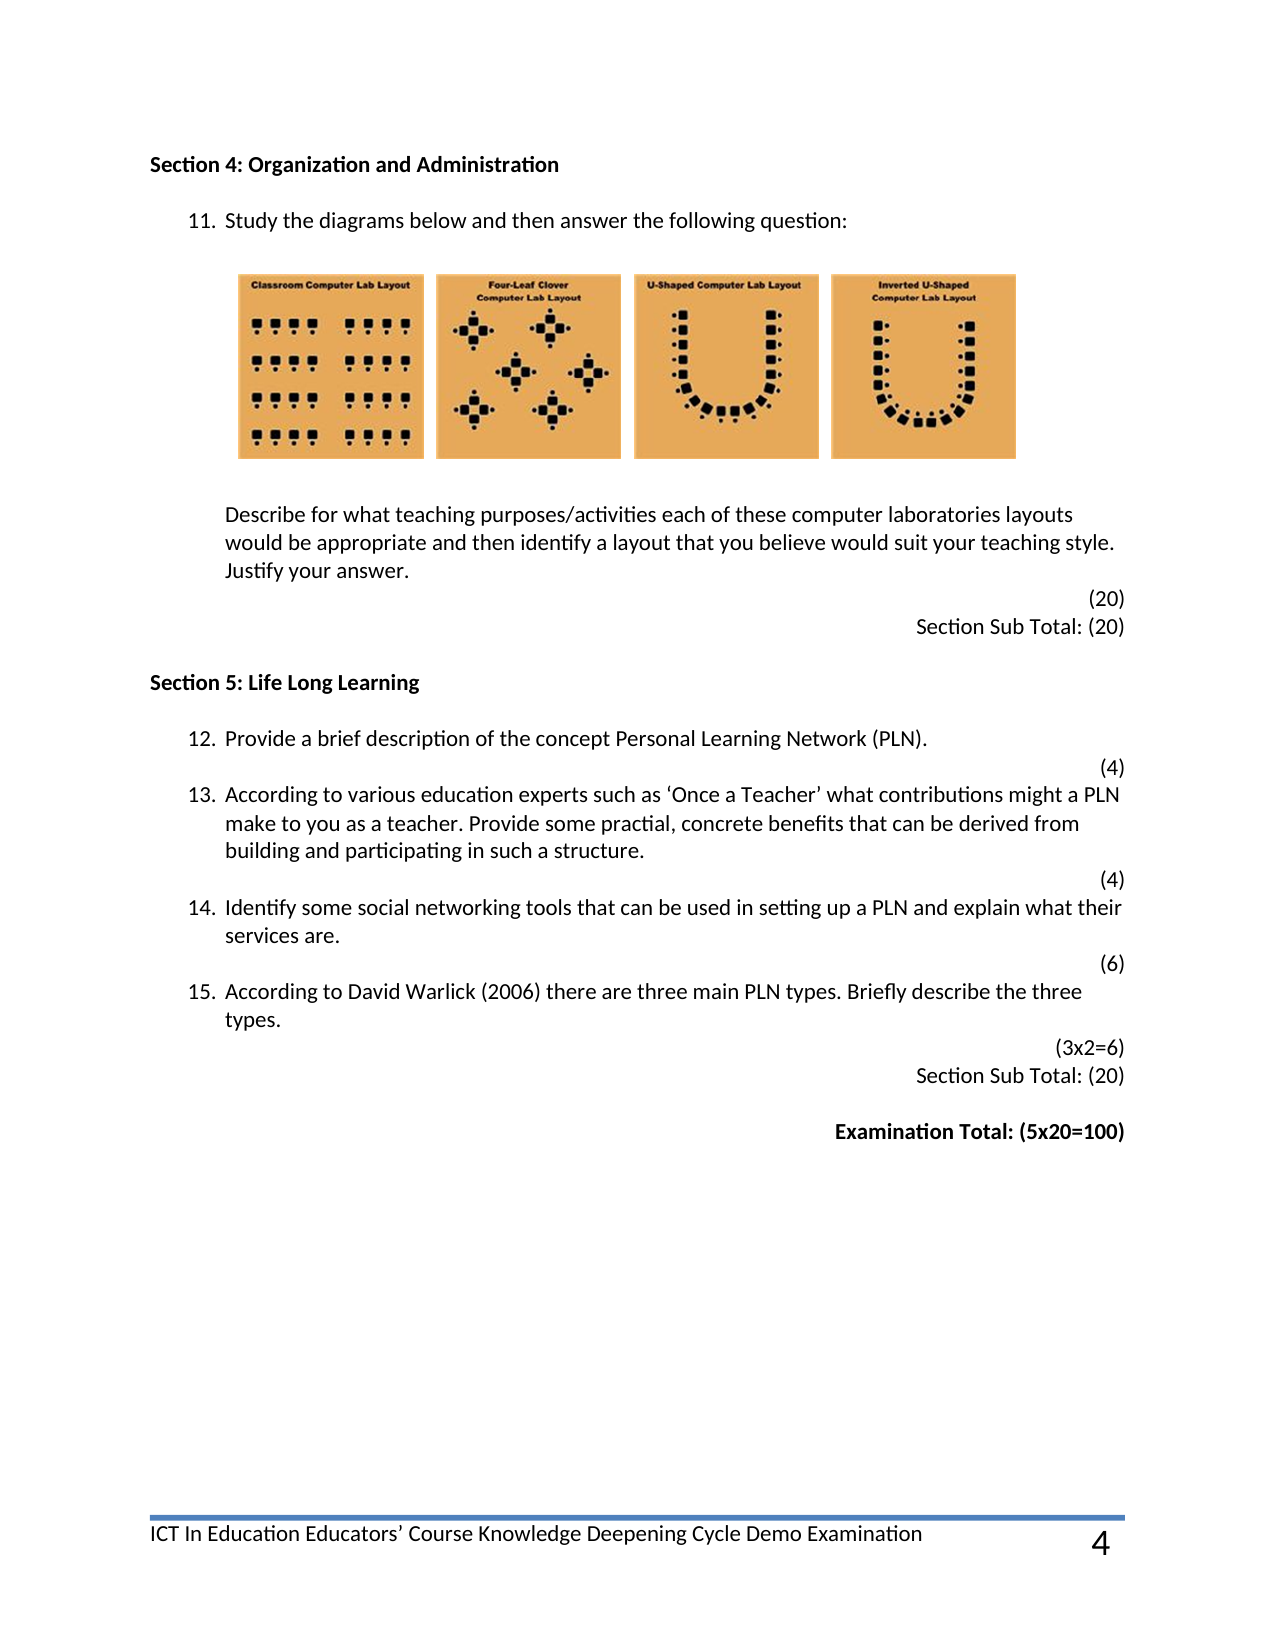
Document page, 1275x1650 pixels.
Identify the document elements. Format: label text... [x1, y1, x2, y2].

list (20) Section Sub Total: (20) [225, 584, 1125, 641]
list Study the diagrams below and then answer the following question: [187, 206, 1125, 234]
list Identify some social networking tools that can be used in setting up a PLN and explain what their services are. [187, 893, 1125, 949]
text Examination Total: (5x20=100) [187, 1117, 1125, 1145]
text Section Sub Total: (20) [187, 1061, 1125, 1089]
text (3x2=6) [187, 1033, 1125, 1061]
text (4) [187, 753, 1125, 781]
text (4) [187, 865, 1125, 893]
list Provide a brief description of the concept Personal Learning Network (PLN). [187, 724, 1125, 753]
list Describe for what teaching purposes/activities each of these computer laboratories layouts would be appropriate and then identify a layout that you believe would suit your teaching style. Justify your answer. [225, 500, 1125, 584]
list According to David Warlick (2006) there are three main PLN types. Briefly describe the three types. [187, 977, 1125, 1033]
picture [225, 262, 1027, 473]
text (6) [187, 949, 1125, 977]
list Section 5: Life Long Learning [150, 668, 1125, 697]
list Section 4: Organization and Administration [150, 150, 1125, 206]
list According to various education experts such as ‘Once a Teacher’ what contributions might a PLN make to you as a teacher. Provide some practial, concrete benefits that can be derived from building and participating in such a structure. [187, 781, 1125, 865]
